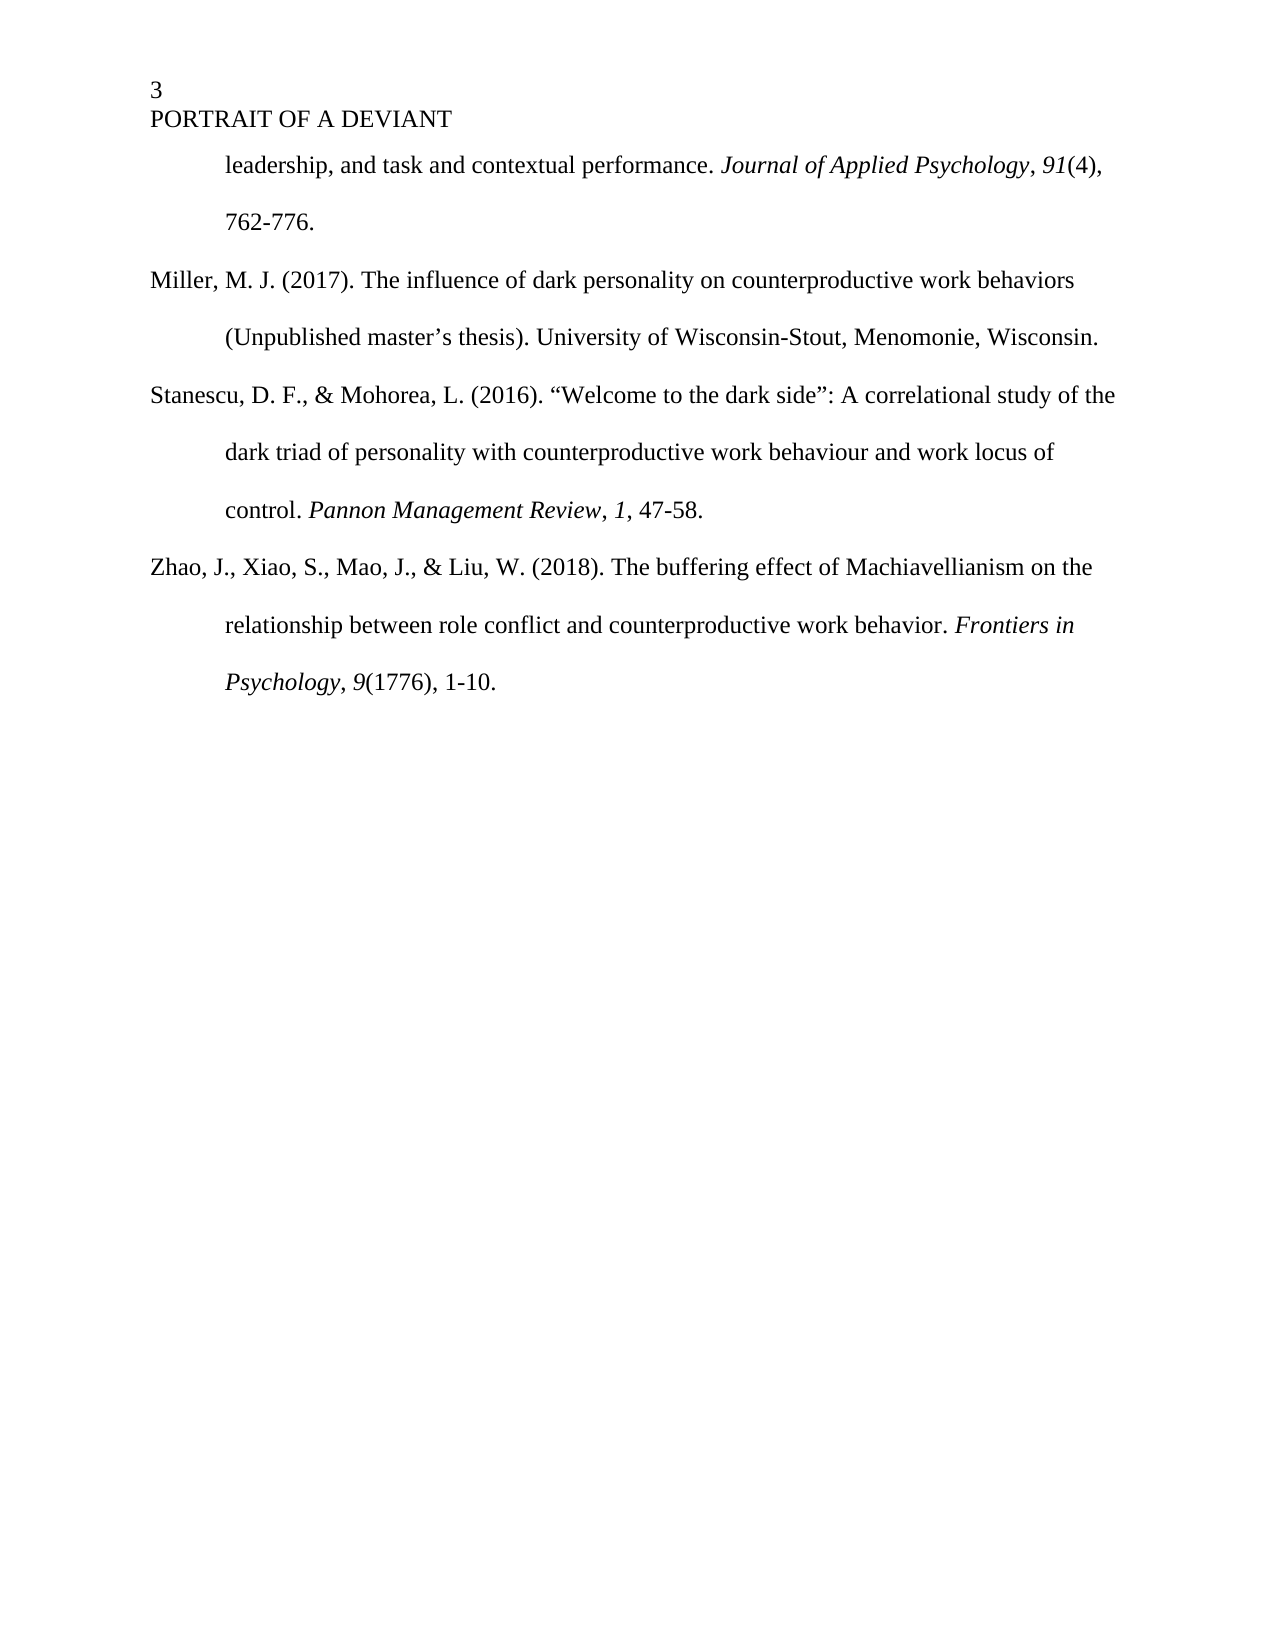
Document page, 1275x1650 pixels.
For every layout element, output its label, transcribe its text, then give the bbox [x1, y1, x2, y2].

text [150, 150, 1125, 236]
text Zhao, J., Xiao, S., Mao, J., & Liu, W. (2018). The buffering effect of Machiavellianism on the relationship between role conflict and counterproductive work behavior. Frontiers in Psychology, 9(1776), 1-10. [150, 552, 1125, 696]
text Miller, M. J. (2017). The influence of dark personality on counterproductive work behaviors (Unpublished master’s thesis). University of Wisconsin-Stout, Menomonie, Wisconsin. [150, 265, 1125, 351]
text Stanescu, D. F., & Mohorea, L. (2016). “Welcome to the dark side”: A correlational study of the dark triad of personality with counterproductive work behaviour and work locus of control. Pannon Management Review, 1, 47-58. [150, 380, 1125, 524]
